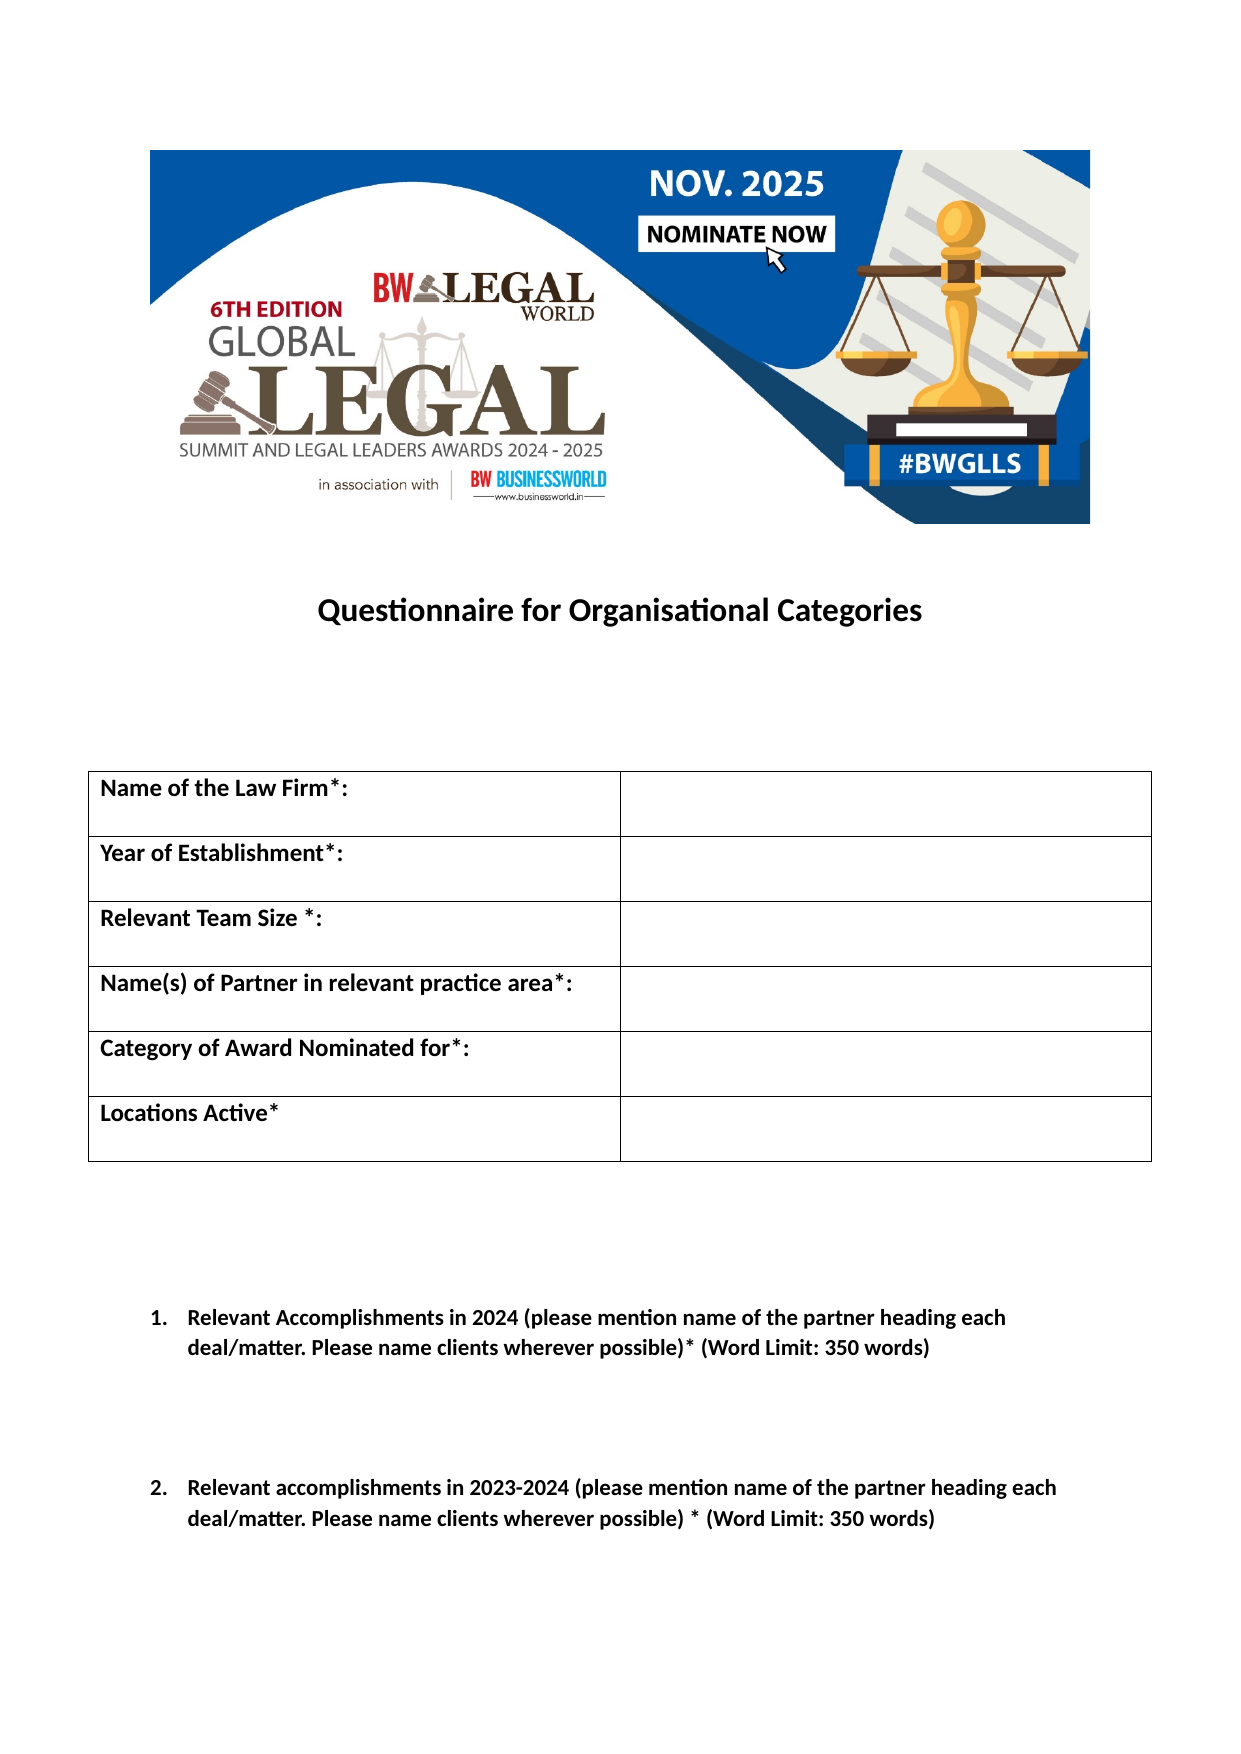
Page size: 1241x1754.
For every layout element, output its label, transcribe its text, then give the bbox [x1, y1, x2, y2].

list Relevant accomplishments in 2023-2024 (please mention name of the partner heading each deal/matter. Please name clients wherever possible) * (Word Limit: 350 words) [150, 1473, 1090, 1532]
table_cell Year of Establishment*: [89, 837, 620, 901]
picture [150, 150, 1091, 524]
table_cell [621, 1097, 1151, 1161]
list Relevant Accomplishments in 2024 (please mention name of the partner heading each deal/matter. Please name clients wherever possible)* (Word Limit: 350 words) [150, 1303, 1090, 1361]
table_cell Name(s) of Partner in relevant practice area*: [89, 967, 620, 1031]
table_cell [621, 967, 1151, 1031]
table_cell [621, 902, 1151, 966]
table_cell Category of Award Nominated for*: [89, 1032, 620, 1096]
table_cell Relevant Team Size *: [89, 902, 620, 966]
table_cell [621, 1032, 1151, 1096]
text Questionnaire for Organisational Categories [150, 589, 1090, 630]
table_header [621, 772, 1151, 836]
table_cell Locations Active* [89, 1097, 620, 1161]
table_cell [621, 837, 1151, 901]
table_header Name of the Law Firm*: [89, 772, 620, 836]
